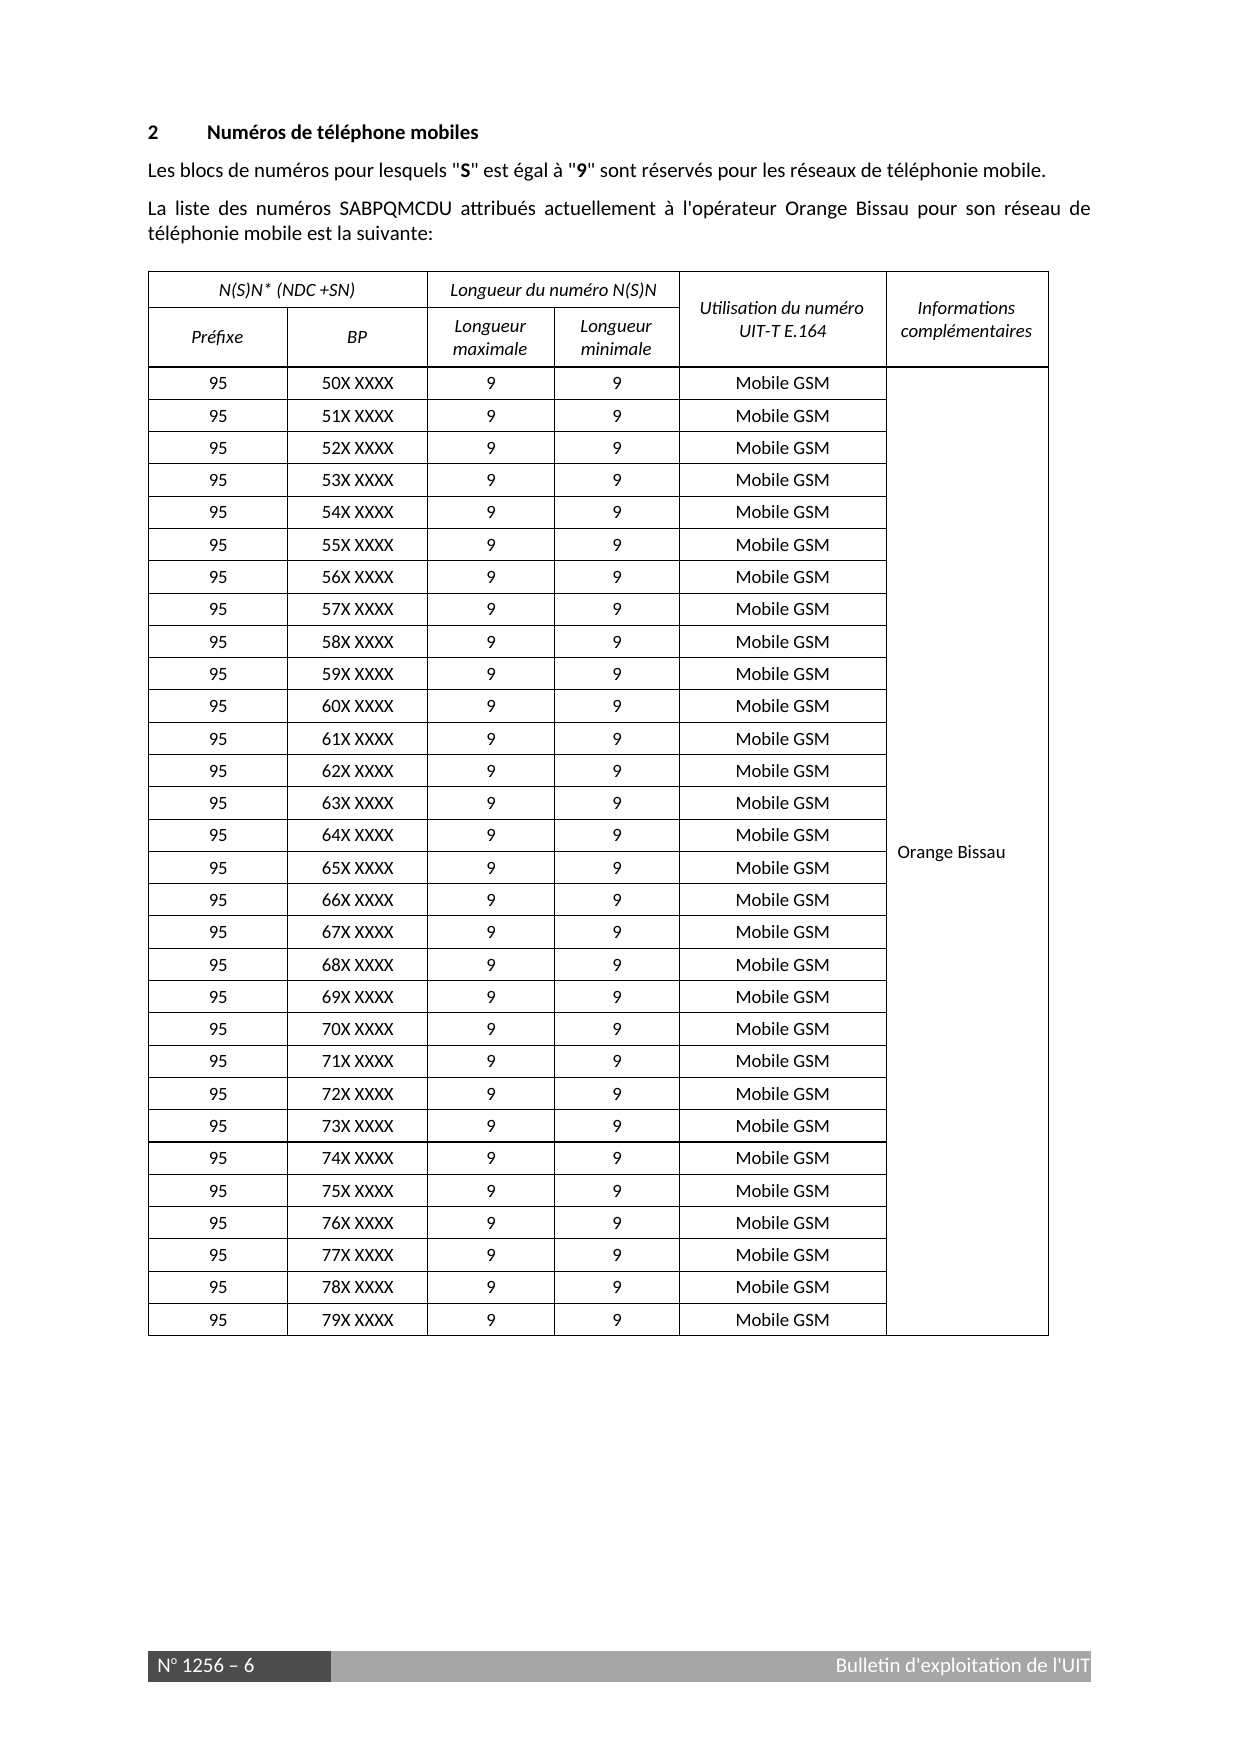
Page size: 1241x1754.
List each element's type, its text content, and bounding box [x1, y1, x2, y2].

table_cell 9 [555, 368, 679, 399]
table_cell 95 [149, 1207, 287, 1238]
table_cell Mobile GSM [680, 916, 886, 948]
table_cell 9 [428, 884, 554, 915]
table_cell 95 [149, 529, 287, 560]
table_cell 9 [555, 561, 679, 592]
table_cell 95 [149, 1078, 287, 1109]
table_cell 9 [555, 1272, 679, 1303]
table_cell 77X XXXX [288, 1239, 427, 1271]
table_cell 95 [149, 723, 287, 754]
table_cell 73X XXXX [288, 1110, 427, 1141]
table_cell 95 [149, 368, 287, 399]
table_cell 76X XXXX [288, 1207, 427, 1238]
table_cell 9 [428, 400, 554, 431]
table_cell 9 [555, 1175, 679, 1206]
table_cell 9 [555, 400, 679, 431]
table_cell Mobile GSM [680, 658, 886, 689]
table_cell 9 [428, 1207, 554, 1238]
table_cell 95 [149, 658, 287, 689]
table_cell 54X XXXX [288, 497, 427, 528]
table_cell Mobile GSM [680, 949, 886, 980]
table_cell 9 [428, 368, 554, 399]
table_cell 9 [428, 658, 554, 689]
table_cell 9 [428, 852, 554, 883]
table_cell 9 [428, 1046, 554, 1077]
table_cell Mobile GSM [680, 981, 886, 1012]
table_cell 95 [149, 1013, 287, 1044]
table_cell Mobile GSM [680, 690, 886, 722]
table_cell Préfixe [149, 308, 287, 366]
table_cell 9 [428, 1143, 554, 1174]
table_cell 9 [555, 1143, 679, 1174]
table_cell 9 [555, 1046, 679, 1077]
table_cell 9 [428, 981, 554, 1012]
table_cell 9 [428, 1110, 554, 1141]
table_cell 9 [555, 981, 679, 1012]
table_cell Mobile GSM [680, 497, 886, 528]
table_cell 95 [149, 1272, 287, 1303]
table_cell Mobile GSM [680, 755, 886, 786]
table_cell Mobile GSM [680, 400, 886, 431]
table_cell Mobile GSM [680, 1143, 886, 1174]
table_cell 95 [149, 1239, 287, 1271]
table_cell Mobile GSM [680, 1239, 886, 1271]
table_cell 65X XXXX [288, 852, 427, 883]
table_cell 9 [428, 626, 554, 657]
table_cell Mobile GSM [680, 529, 886, 560]
table_cell 63X XXXX [288, 787, 427, 818]
table_cell Mobile GSM [680, 820, 886, 851]
table_cell 59X XXXX [288, 658, 427, 689]
table_cell 95 [149, 884, 287, 915]
table_cell 9 [555, 1304, 679, 1335]
table_cell 9 [428, 1013, 554, 1044]
table_cell 95 [149, 981, 287, 1012]
table_cell 75X XXXX [288, 1175, 427, 1206]
table_cell 9 [555, 690, 679, 722]
table_cell 9 [428, 949, 554, 980]
table_cell Mobile GSM [680, 1078, 886, 1109]
table_cell 9 [428, 1272, 554, 1303]
table_cell 95 [149, 497, 287, 528]
table_cell 70X XXXX [288, 1013, 427, 1044]
table_cell Mobile GSM [680, 1110, 886, 1141]
table_cell 51X XXXX [288, 400, 427, 431]
table_cell 9 [428, 432, 554, 463]
table_cell 95 [149, 432, 287, 463]
table_cell 95 [149, 464, 287, 496]
table_cell 9 [555, 1207, 679, 1238]
table_cell 95 [149, 1175, 287, 1206]
table_cell 9 [428, 497, 554, 528]
table_cell 61X XXXX [288, 723, 427, 754]
table_cell Mobile GSM [680, 594, 886, 625]
table_cell 9 [428, 1304, 554, 1335]
table_cell Mobile GSM [680, 1207, 886, 1238]
table_header Informations complémentaires [887, 272, 1048, 366]
table_cell 95 [149, 1046, 287, 1077]
text Les blocs de numéros pour lesquels "S" est égal à "9" sont réservés pour les réseaux de téléphonie mobile. [148, 157, 1092, 182]
table_cell Mobile GSM [680, 561, 886, 592]
table_cell 71X XXXX [288, 1046, 427, 1077]
table_cell 9 [555, 1239, 679, 1271]
table_cell 95 [149, 690, 287, 722]
table_cell 58X XXXX [288, 626, 427, 657]
table_cell 66X XXXX [288, 884, 427, 915]
table_cell 9 [428, 529, 554, 560]
table_cell Mobile GSM [680, 787, 886, 818]
table_cell 64X XXXX [288, 820, 427, 851]
table_cell 9 [428, 916, 554, 948]
table_cell Mobile GSM [680, 626, 886, 657]
table_cell Mobile GSM [680, 1304, 886, 1335]
table_cell 9 [555, 1013, 679, 1044]
table_cell 79X XXXX [288, 1304, 427, 1335]
table_cell Mobile GSM [680, 852, 886, 883]
table_cell Mobile GSM [680, 1175, 886, 1206]
table_cell 95 [149, 787, 287, 818]
table_cell 60X XXXX [288, 690, 427, 722]
table_cell 9 [555, 464, 679, 496]
table_cell 56X XXXX [288, 561, 427, 592]
table_cell 9 [555, 594, 679, 625]
table_cell 68X XXXX [288, 949, 427, 980]
table_cell 55X XXXX [288, 529, 427, 560]
table_cell 9 [428, 594, 554, 625]
table_cell 9 [428, 723, 554, 754]
table_cell 50X XXXX [288, 368, 427, 399]
table_cell Mobile GSM [680, 1013, 886, 1044]
table_cell Longueur maximale [428, 308, 554, 366]
table_header Longueur du numéro N(S)N [428, 272, 679, 307]
table_cell 9 [428, 690, 554, 722]
table_cell 72X XXXX [288, 1078, 427, 1109]
table_cell 95 [149, 949, 287, 980]
table_cell 74X XXXX [288, 1143, 427, 1174]
table_cell 95 [149, 400, 287, 431]
table_cell 95 [149, 626, 287, 657]
table_cell 9 [428, 755, 554, 786]
table_cell 9 [555, 626, 679, 657]
table_cell 57X XXXX [288, 594, 427, 625]
table_cell 95 [149, 1304, 287, 1335]
table_header Utilisation du numéro UIT-T E.164 [680, 272, 886, 366]
table_cell 9 [555, 723, 679, 754]
table_cell 95 [149, 820, 287, 851]
table_cell 78X XXXX [288, 1272, 427, 1303]
table_cell 9 [428, 464, 554, 496]
table_cell 9 [428, 1175, 554, 1206]
table_cell 9 [555, 884, 679, 915]
table_cell Orange Bissau [887, 368, 1048, 1335]
table_cell 53X XXXX [288, 464, 427, 496]
table_cell 9 [428, 1239, 554, 1271]
table_cell Mobile GSM [680, 368, 886, 399]
table_cell Mobile GSM [680, 464, 886, 496]
table_cell 95 [149, 594, 287, 625]
table_cell 9 [428, 561, 554, 592]
table_cell 95 [149, 916, 287, 948]
table_cell 9 [555, 432, 679, 463]
text 2 Numéros de téléphone mobiles [148, 119, 1092, 144]
table_cell 9 [555, 497, 679, 528]
table_cell 9 [555, 1110, 679, 1141]
table_cell Mobile GSM [680, 432, 886, 463]
table_cell 95 [149, 561, 287, 592]
table_cell 9 [555, 755, 679, 786]
table_cell 9 [428, 787, 554, 818]
table_cell 62X XXXX [288, 755, 427, 786]
text La liste des numéros SABPQMCDU attribués actuellement à l'opérateur Orange Bissau pour son réseau de téléphonie mobile est la suivante: [148, 195, 1092, 246]
table_header N(S)N* (NDC +SN) [149, 272, 427, 307]
table_cell 67X XXXX [288, 916, 427, 948]
table_cell Mobile GSM [680, 723, 886, 754]
table_cell 9 [555, 852, 679, 883]
table_cell 9 [428, 820, 554, 851]
table_cell 95 [149, 852, 287, 883]
table_cell BP [288, 308, 427, 366]
table_cell 9 [555, 658, 679, 689]
table_cell 95 [149, 755, 287, 786]
table_cell 9 [555, 916, 679, 948]
table_cell 9 [555, 529, 679, 560]
table_cell 69X XXXX [288, 981, 427, 1012]
table_cell 9 [555, 1078, 679, 1109]
table_cell Mobile GSM [680, 1046, 886, 1077]
table_cell 52X XXXX [288, 432, 427, 463]
table_cell 95 [149, 1110, 287, 1141]
table_cell Longueur minimale [555, 308, 679, 366]
table_cell 9 [428, 1078, 554, 1109]
table_cell 9 [555, 787, 679, 818]
table_cell 95 [149, 1143, 287, 1174]
table_cell 9 [555, 820, 679, 851]
table_cell 9 [555, 949, 679, 980]
table_cell Mobile GSM [680, 1272, 886, 1303]
table_cell Mobile GSM [680, 884, 886, 915]
